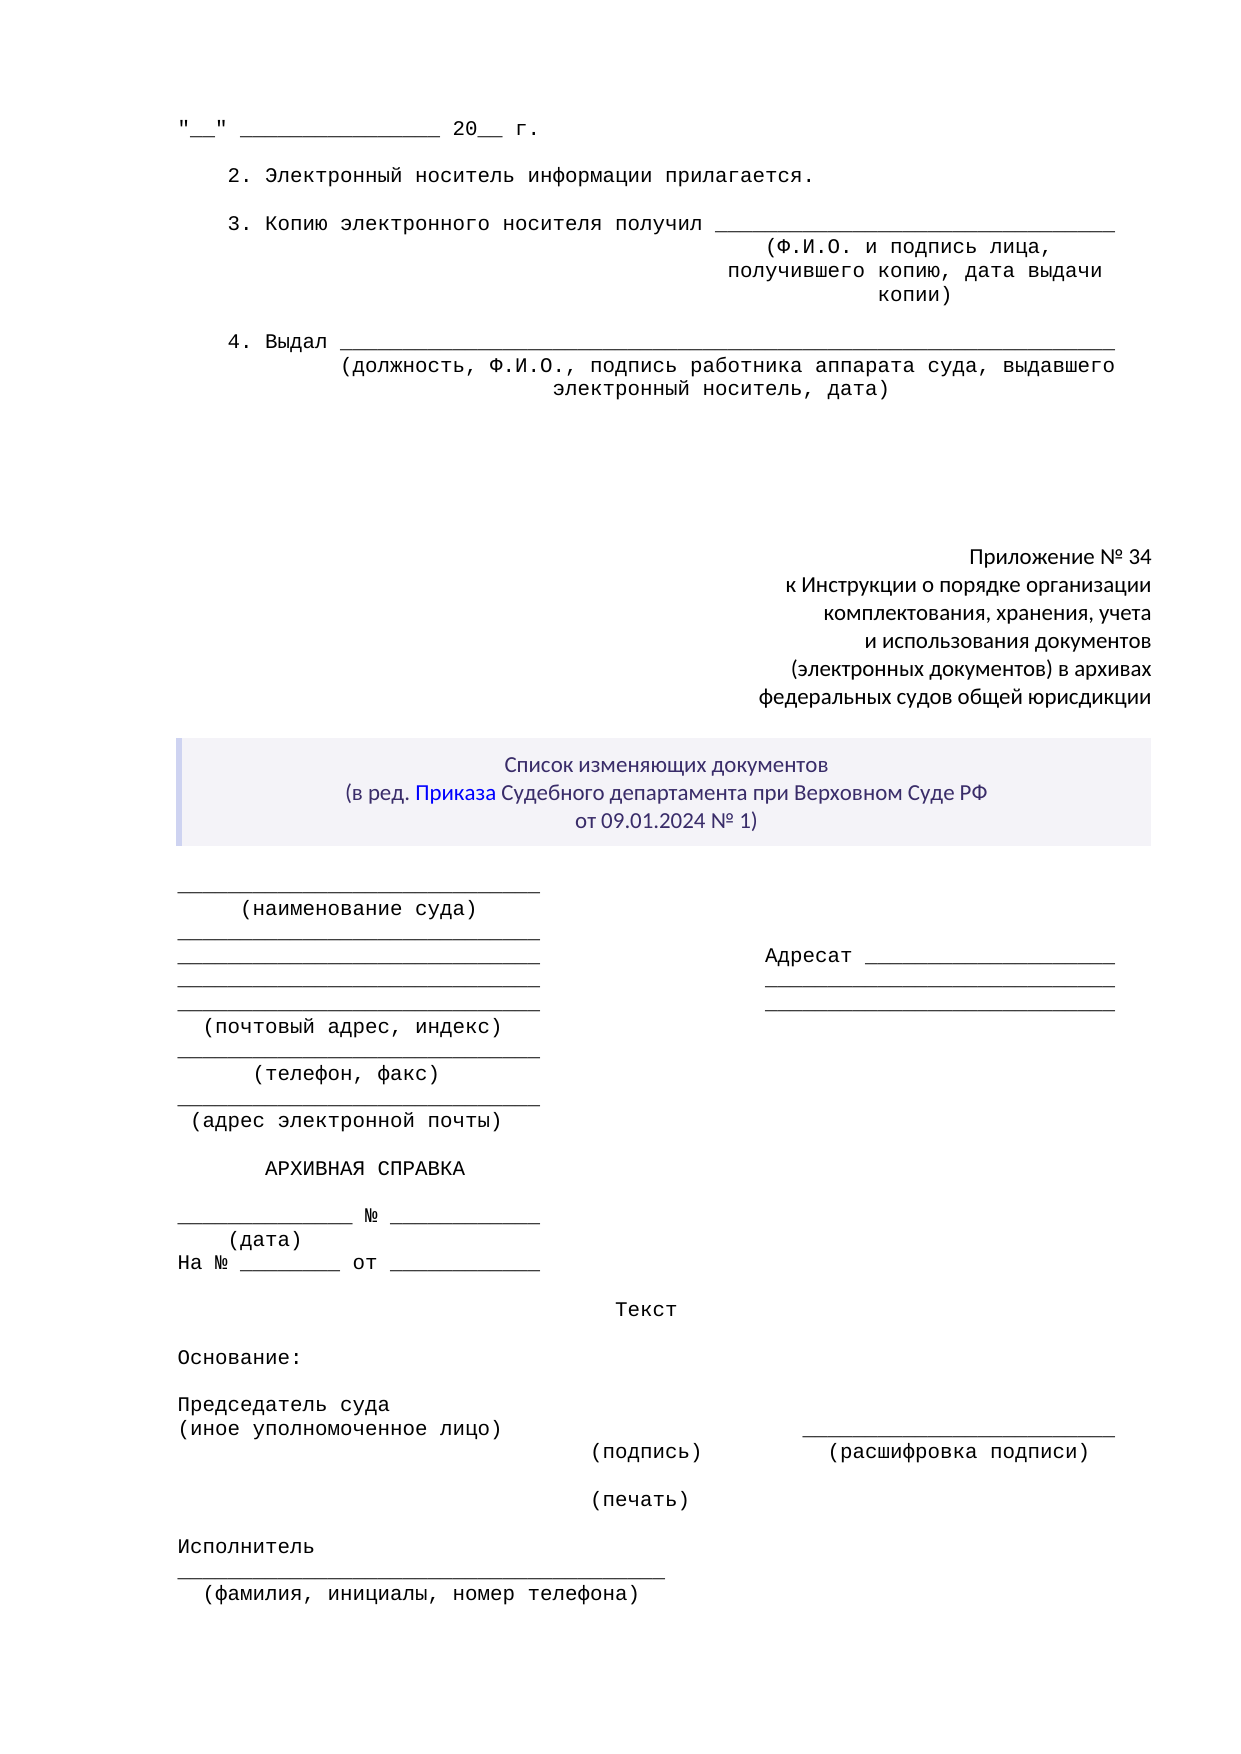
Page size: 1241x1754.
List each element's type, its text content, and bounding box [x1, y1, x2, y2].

text получившего копию, дата выдачи [177, 260, 1152, 284]
text (почтовый адрес, индекс) [177, 1016, 1152, 1039]
text _____________________________ [177, 1087, 1152, 1110]
text к Инструкции о порядке организации [177, 570, 1152, 598]
text 4. Выдал ______________________________________________________________ [177, 331, 1152, 354]
text _____________________________ ____________________________ [177, 992, 1152, 1016]
text Приложение № 34 [177, 542, 1152, 570]
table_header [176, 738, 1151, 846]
text (должность, Ф.И.О., подпись работника аппарата суда, выдавшего [177, 354, 1152, 378]
text (электронных документов) в архивах [177, 654, 1152, 682]
text Председатель суда [177, 1394, 1152, 1418]
text Основание: [177, 1347, 1152, 1370]
text На № ________ от ____________ [177, 1252, 1152, 1276]
text (наименование суда) [177, 897, 1152, 921]
text копии) [177, 284, 1152, 307]
text федеральных судов общей юрисдикции [177, 682, 1152, 710]
text _____________________________ ____________________________ [177, 968, 1152, 992]
text ______________ № ____________ [177, 1205, 1152, 1228]
text _______________________________________ [177, 1559, 1152, 1583]
text _____________________________ Адресат ____________________ [177, 945, 1152, 968]
text (иное уполномоченное лицо) _________________________ [177, 1418, 1152, 1441]
text _____________________________ [177, 874, 1152, 897]
text (дата) [177, 1228, 1152, 1252]
text _____________________________ [177, 1039, 1152, 1063]
text комплектования, хранения, учета [177, 598, 1152, 626]
text (Ф.И.О. и подпись лица, [177, 236, 1152, 260]
text _____________________________ [177, 921, 1152, 945]
text (печать) [177, 1489, 1152, 1512]
text Исполнитель [177, 1536, 1152, 1559]
text (адрес электронной почты) [177, 1110, 1152, 1134]
text электронный носитель, дата) [177, 378, 1152, 402]
text (фамилия, инициалы, номер телефона) [177, 1583, 1152, 1607]
text 3. Копию электронного носителя получил ________________________________ [177, 213, 1152, 236]
text (телефон, факс) [177, 1063, 1152, 1087]
text "__" ________________ 20__ г. [177, 118, 1152, 142]
text (подпись) (расшифровка подписи) [177, 1441, 1152, 1465]
text 2. Электронный носитель информации прилагается. [177, 165, 1152, 189]
text АРХИВНАЯ СПРАВКА [177, 1158, 1152, 1181]
text и использования документов [177, 626, 1152, 654]
text Текст [177, 1299, 1152, 1323]
